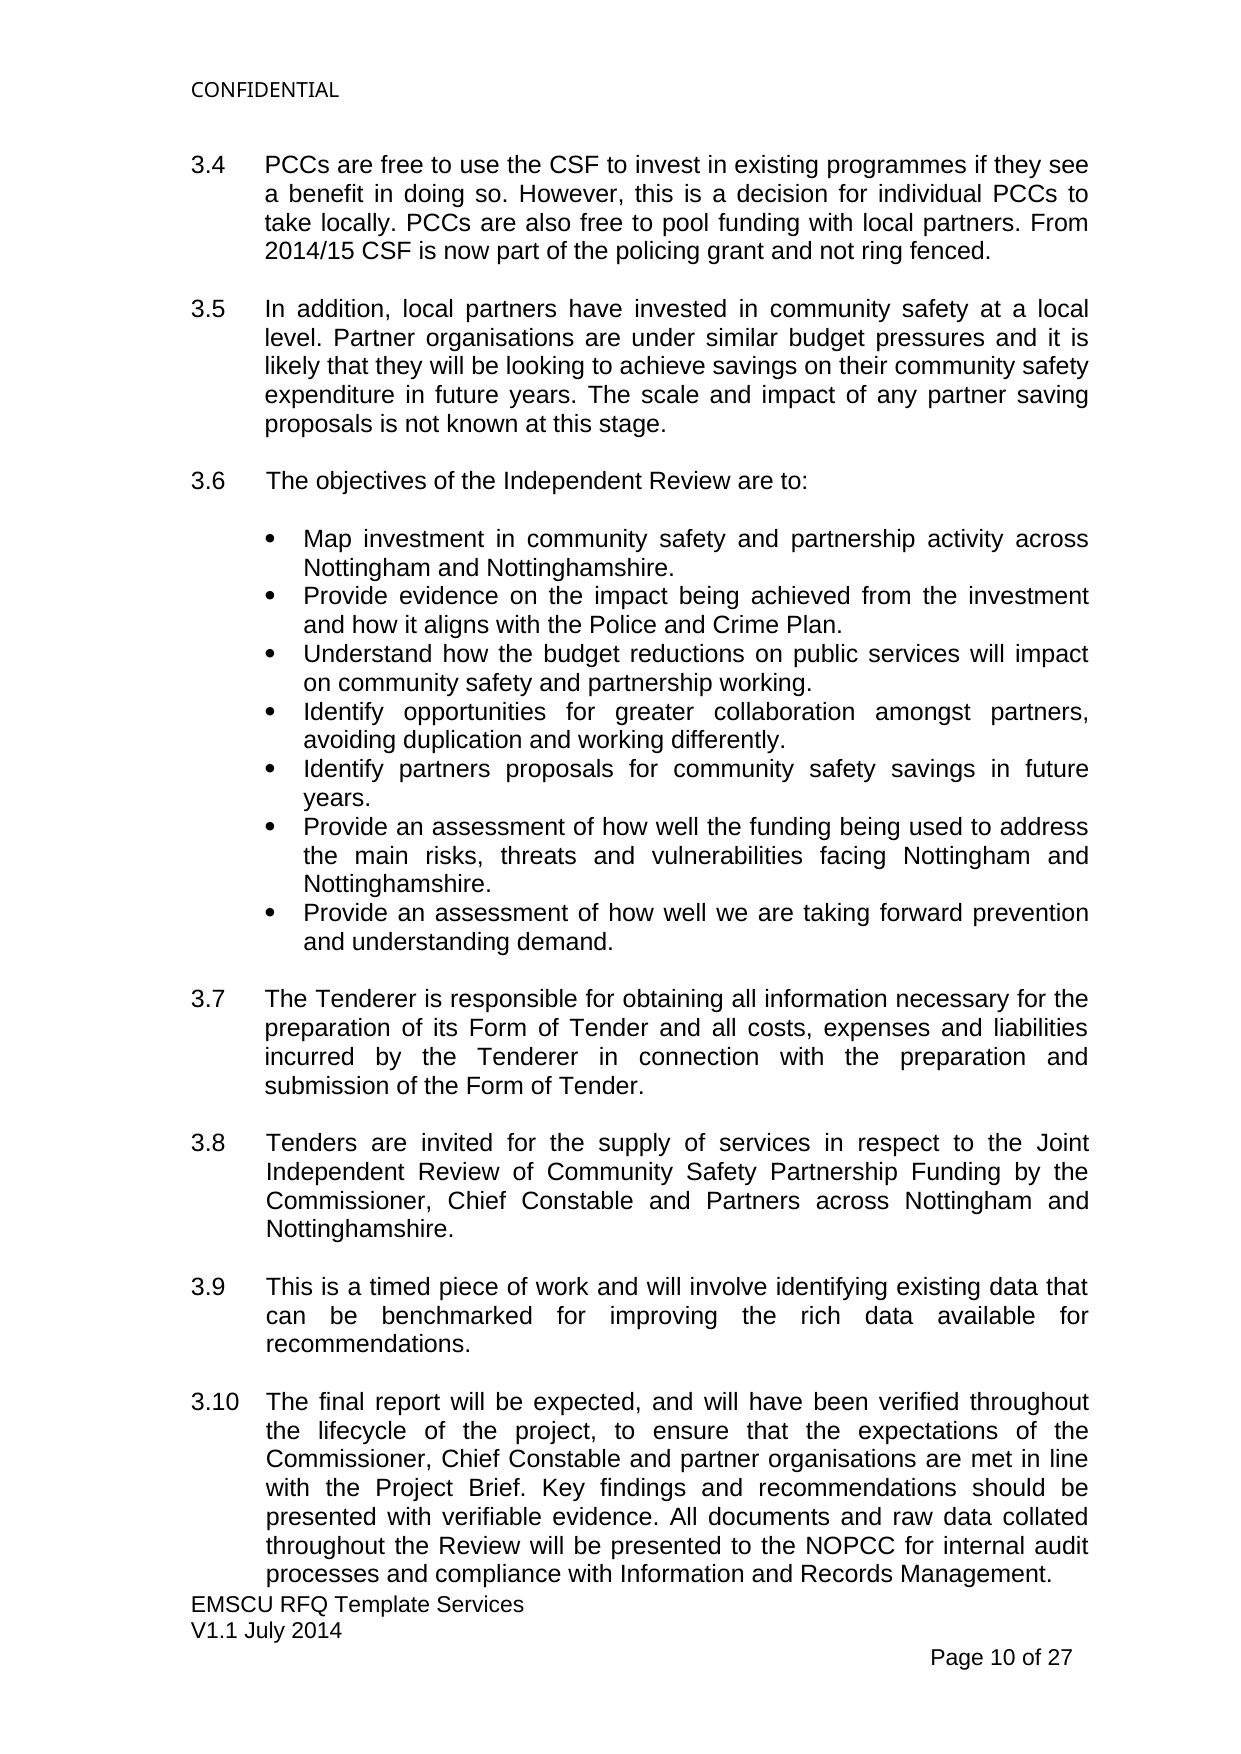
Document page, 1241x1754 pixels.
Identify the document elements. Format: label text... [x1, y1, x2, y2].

text 3.8 Tenders are invited for the supply of services in respect to the Joint Independent Review of Community Safety Partnership Funding by the Commissioner, Chief Constable and Partners across Nottingham and Nottinghamshire. [191, 1128, 1090, 1243]
list Identify partners proposals for community safety savings in future years. [266, 754, 1090, 812]
text 3.7 The Tenderer is responsible for obtaining all information necessary for the preparation of its Form of Tender and all costs, expenses and liabilities incurred by the Tenderer in connection with the preparation and submission of the Form of Tender. [191, 984, 1090, 1099]
text 3.5 In addition, local partners have invested in community safety at a local level. Partner organisations are under similar budget pressures and it is likely that they will be looking to achieve savings on their community safety expenditure in future years. The scale and impact of any partner saving proposals is not known at this stage. [191, 294, 1090, 437]
list Understand how the budget reductions on public services will impact on community safety and partnership working. [266, 639, 1090, 697]
list Map investment in community safety and partnership activity across Nottingham and Nottinghamshire. [266, 524, 1090, 581]
list Provide evidence on the impact being achieved from the investment and how it aligns with the Police and Crime Plan. [266, 581, 1090, 639]
text 3.4 PCCs are free to use the CSF to invest in existing programmes if they see a benefit in doing so. However, this is a decision for individual PCCs to take locally. PCCs are also free to pool funding with local partners. From 2014/15 CSF is now part of the policing grant and not ring fenced. [191, 150, 1090, 265]
list Identify opportunities for greater collaboration amongst partners, avoiding duplication and working differently. [266, 697, 1090, 754]
text 3.9 This is a timed piece of work and will involve identifying existing data that can be benchmarked for improving the rich data available for recommendations. [191, 1272, 1090, 1358]
list Provide an assessment of how well we are taking forward prevention and understanding demand. [266, 898, 1090, 956]
text 3.6 The objectives of the Independent Review are to: [191, 466, 1090, 495]
list Provide an assessment of how well the funding being used to address the main risks, threats and vulnerabilities facing Nottingham and Nottinghamshire. [266, 812, 1090, 898]
text 3.10 The final report will be expected, and will have been verified throughout the lifecycle of the project, to ensure that the expectations of the Commissioner, Chief Constable and partner organisations are met in line with the Project Brief. Key findings and recommendations should be presented with verifiable evidence. All documents and raw data collated throughout the Review will be presented to the NOPCC for internal audit processes and compliance with Information and Records Management. [191, 1387, 1090, 1588]
